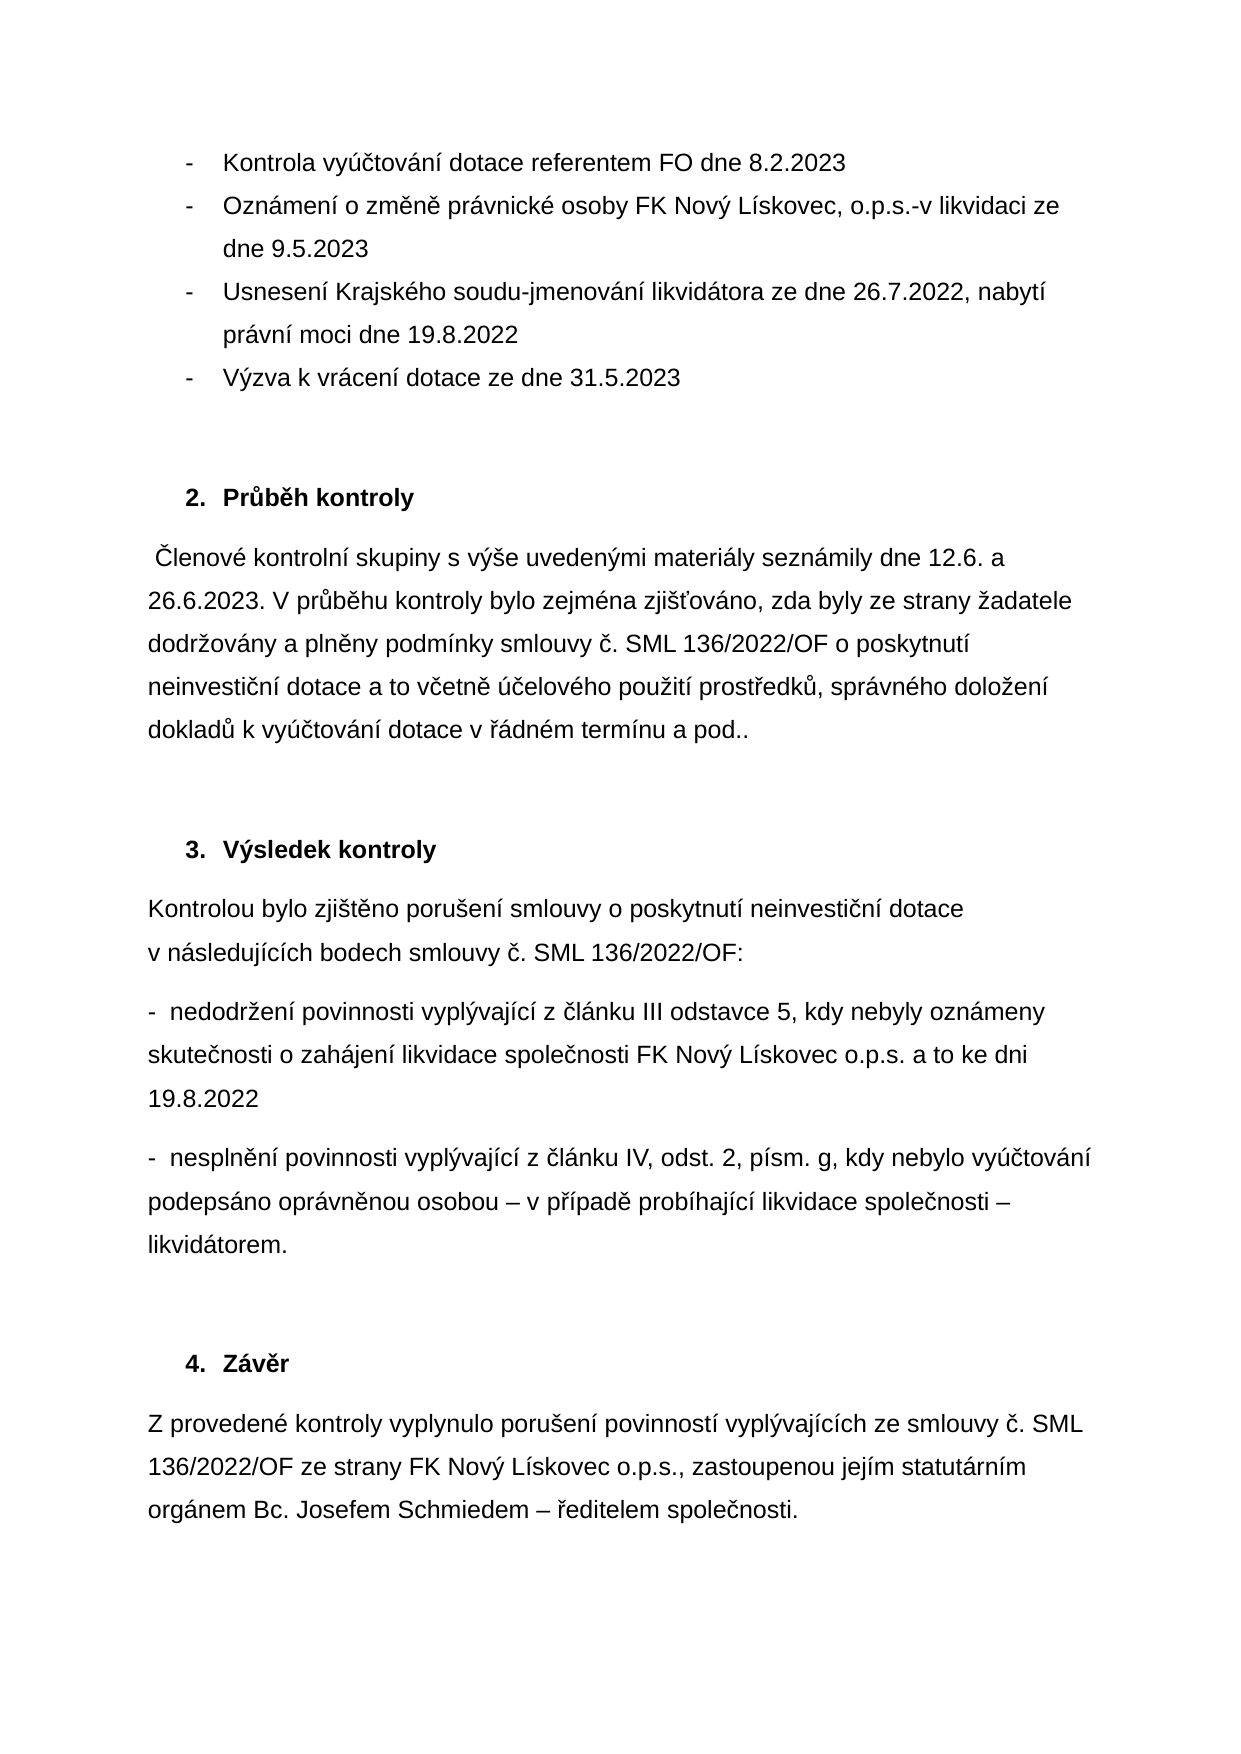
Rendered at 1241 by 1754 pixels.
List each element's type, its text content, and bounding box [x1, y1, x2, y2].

text Z provedené kontroly vyplynulo porušení povinností vyplývajících ze smlouvy č. SML 136/2022/OF ze strany FK Nový Lískovec o.p.s., zastoupenou jejím statutárním orgánem Bc. Josefem Schmiedem – ředitelem společnosti. [148, 1409, 1093, 1524]
list Usnesení Krajského soudu-jmenování likvidátora ze dne 26.7.2022, nabytí právní moci dne 19.8.2022 [185, 277, 1093, 349]
list Průběh kontroly [185, 483, 1093, 512]
list Oznámení o změně právnické osoby FK Nový Lískovec, o.p.s.-v likvidaci ze dne 9.5.2023 [185, 191, 1093, 263]
list Kontrola vyúčtování dotace referentem FO dne 8.2.2023 [185, 148, 1093, 176]
text Kontrolou bylo zjištěno porušení smlouvy o poskytnutí neinvestiční dotace v následujících bodech smlouvy č. SML 136/2022/OF: [148, 894, 1093, 966]
text - nedodržení povinnosti vyplývající z článku III odstavce 5, kdy nebyly oznámeny skutečnosti o zahájení likvidace společnosti FK Nový Lískovec o.p.s. a to ke dni 19.8.2022 [148, 997, 1093, 1112]
list Výzva k vrácení dotace ze dne 31.5.2023 [185, 363, 1093, 392]
text - nesplnění povinnosti vyplývající z článku IV, odst. 2, písm. g, kdy nebylo vyúčtování podepsáno oprávněnou osobou – v případě probíhající likvidace společnosti – likvidátorem. [148, 1143, 1093, 1258]
list Výsledek kontroly [185, 835, 1093, 863]
list Závěr [185, 1349, 1093, 1378]
text Členové kontrolní skupiny s výše uvedenými materiály seznámily dne 12.6. a 26.6.2023. V průběhu kontroly bylo zejména zjišťováno, zda byly ze strany žadatele dodržovány a plněny podmínky smlouvy č. SML 136/2022/OF o poskytnutí neinvestiční dotace a to včetně účelového použití prostředků, správného doložení dokladů k vyúčtování dotace v řádném termínu a pod.. [148, 543, 1093, 744]
